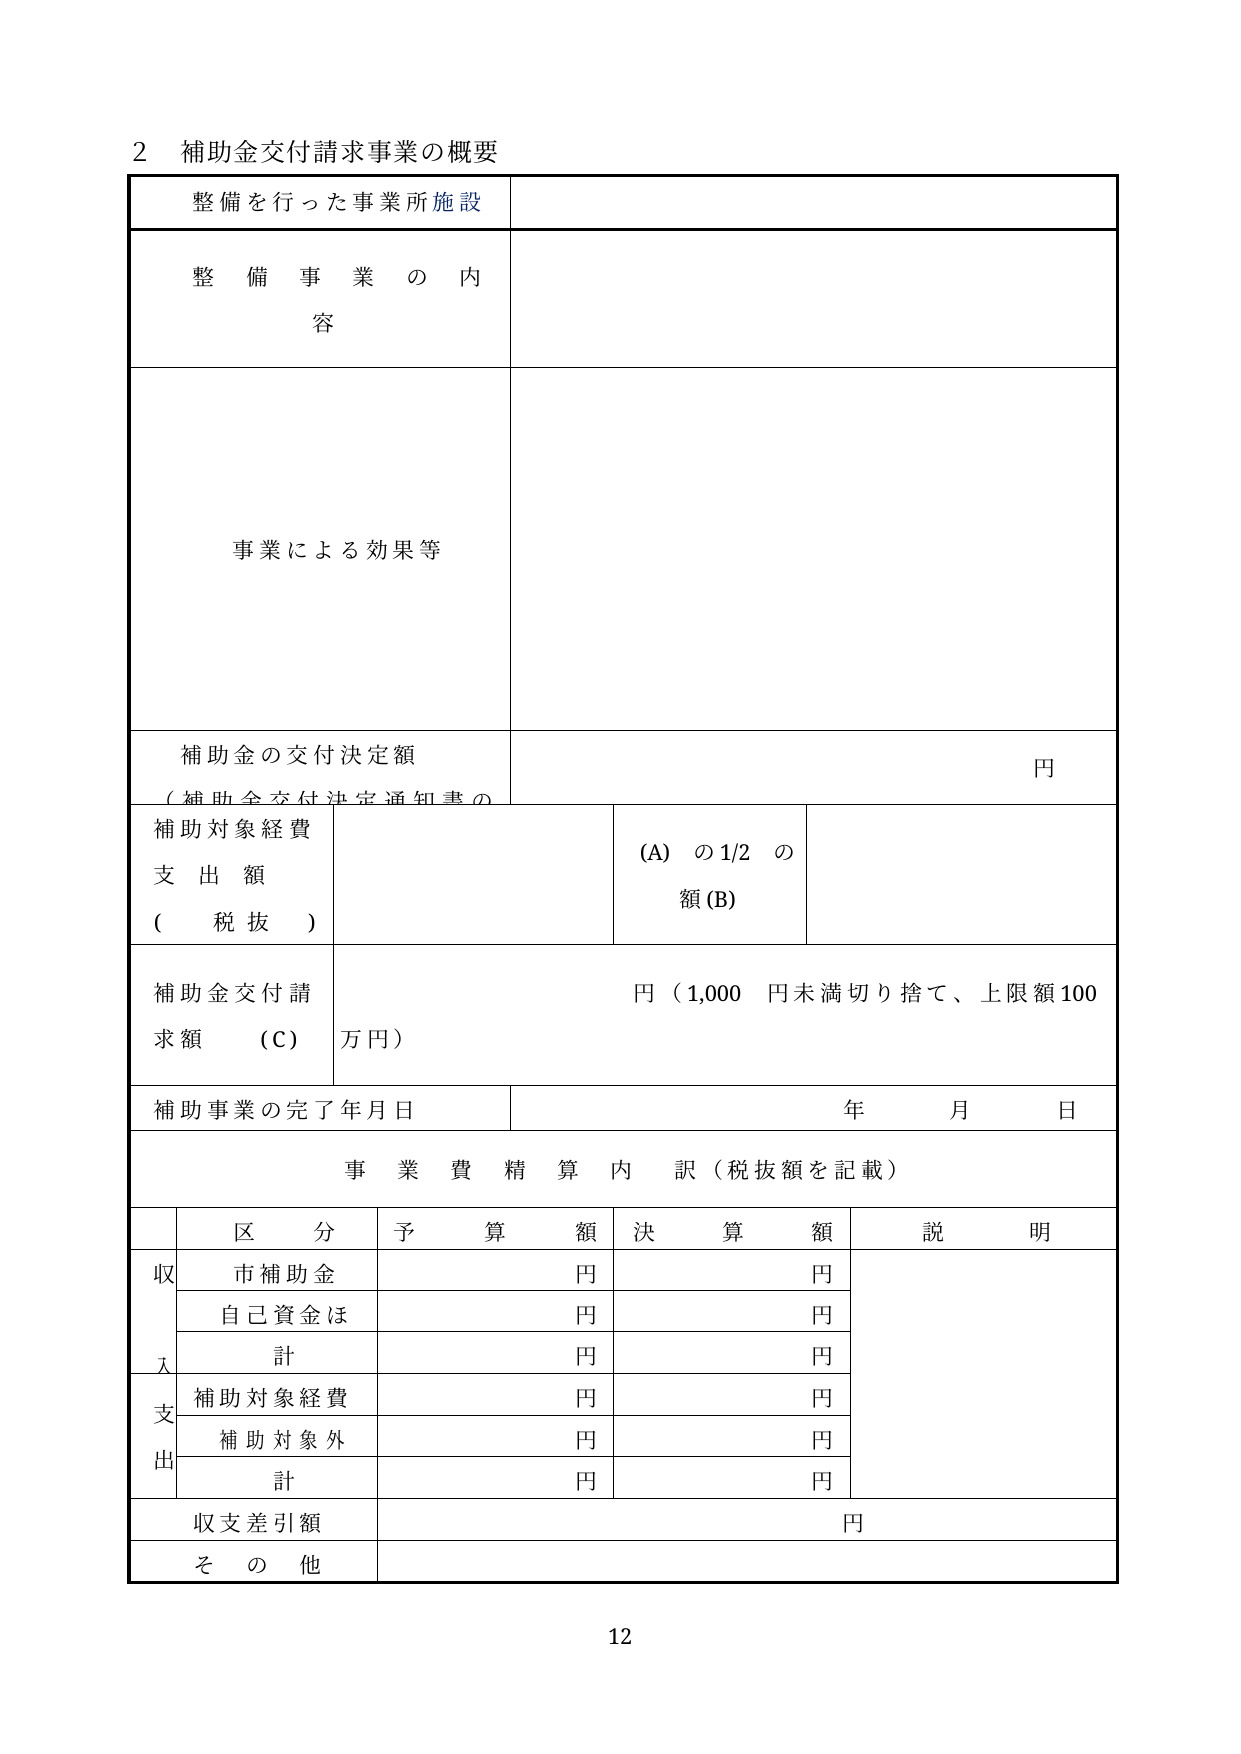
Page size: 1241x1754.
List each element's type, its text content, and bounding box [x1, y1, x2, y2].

table_cell 補助対象経費 [177, 1374, 377, 1414]
table_cell 予算額 [378, 1208, 613, 1248]
table_cell 補助事業の完了年月日 [131, 1086, 510, 1130]
table_cell 決算額 [614, 1208, 850, 1248]
table_cell 円 [378, 1416, 613, 1456]
table_cell 市補助金 [177, 1250, 377, 1289]
table_cell 円 [378, 1250, 613, 1289]
table_cell 自己資金ほか [177, 1291, 377, 1331]
table_cell 円 [614, 1374, 850, 1414]
table_cell 円 [614, 1291, 850, 1331]
table_cell [334, 805, 613, 944]
table_cell [851, 1250, 1116, 1498]
table_cell 円 [614, 1332, 850, 1373]
table_cell そ の 他 [131, 1541, 377, 1581]
table_cell 年 月 日 [675, 1086, 1116, 1130]
table_cell 事業費精算内訳（税抜額を記載） [131, 1131, 1116, 1207]
table_cell 補助対象外経費 [177, 1416, 377, 1456]
table_cell 計 [177, 1332, 377, 1373]
table_header [511, 177, 1116, 228]
table_cell 円 [378, 1374, 613, 1414]
table_cell 円 [378, 1499, 1116, 1539]
table_cell 補助対象経費支出額(税抜)(A) [131, 805, 333, 944]
table_cell [511, 1086, 675, 1130]
table_cell 円（1,000円未満切り捨て、上限額100万円） [334, 945, 1116, 1085]
table_cell (A)の1/2の額(B) [614, 805, 806, 944]
table_cell 事業による効果等 [131, 368, 510, 730]
table_cell 整 備 事 業 の 内 容 [131, 231, 510, 367]
table_cell 円 [614, 1416, 850, 1456]
table_cell 補助金の交付決定額 （補助金交付決定通知書の金額） [131, 731, 510, 804]
table_cell 支 出 [131, 1374, 176, 1498]
table_cell [511, 368, 1116, 730]
table_cell 円 [614, 1457, 850, 1498]
table_cell 計 [177, 1457, 377, 1498]
table_cell 区 分 [177, 1208, 377, 1248]
text ２ 補助金交付請求事業の概要 [127, 128, 1113, 174]
table_cell 円 [378, 1457, 613, 1498]
table_cell 収 入 [131, 1250, 176, 1373]
table_cell 説 明 [851, 1208, 1116, 1248]
table_cell [131, 1208, 176, 1248]
table_cell 円 [378, 1291, 613, 1331]
table_cell 円 [614, 1250, 850, 1289]
table_cell 収支差引額 [131, 1499, 377, 1539]
table_cell [511, 231, 1116, 367]
table_cell [378, 1541, 1116, 1581]
table_cell [807, 805, 1116, 944]
table_cell 円 [378, 1332, 613, 1373]
table_header 整備を行った事業所施設の名称 [131, 177, 510, 228]
table_cell 補助金交付請求額 (C) [131, 945, 333, 1085]
table_cell 円 [511, 731, 1116, 804]
